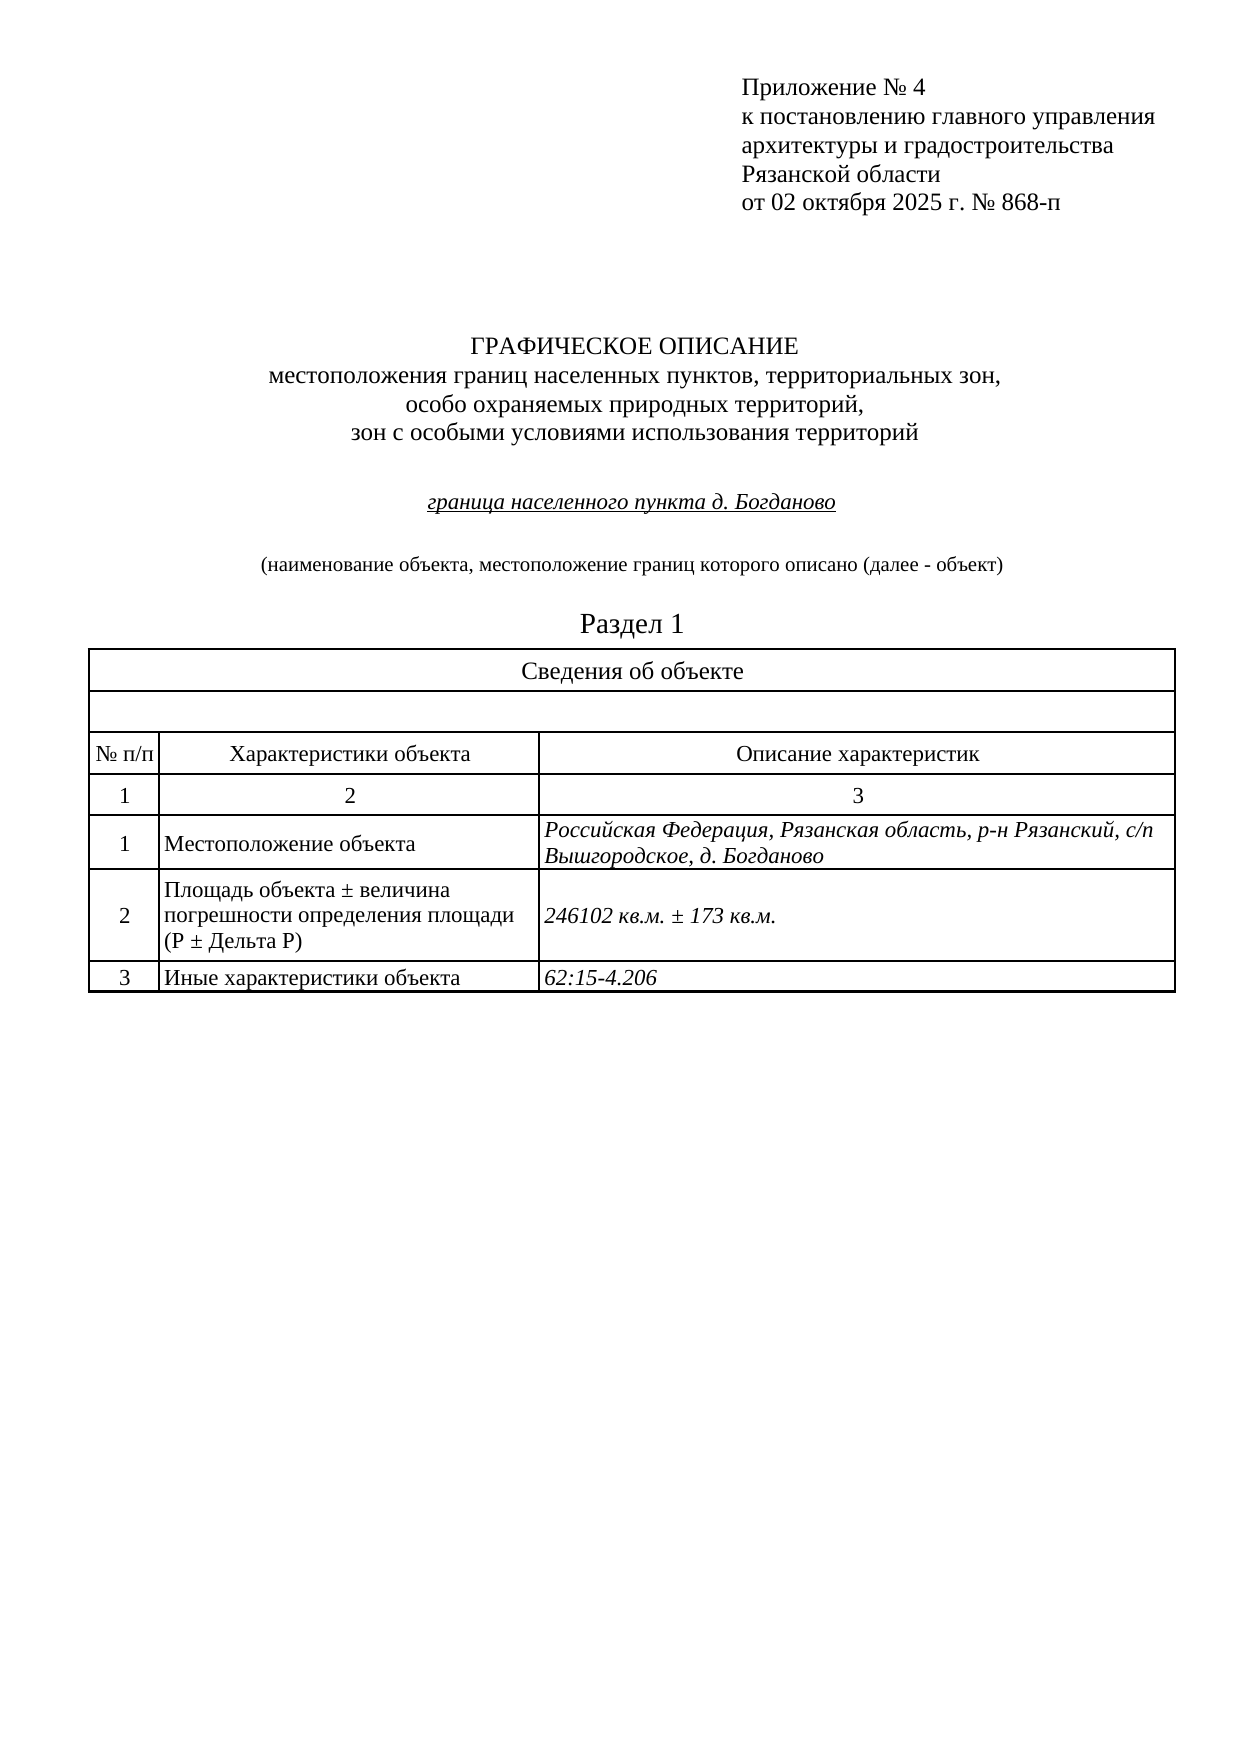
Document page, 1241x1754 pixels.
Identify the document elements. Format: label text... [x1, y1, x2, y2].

text Приложение № 4 [741, 72, 1192, 101]
table_cell № п/п [90, 733, 158, 773]
text ГРАФИЧЕСКОЕ ОПИСАНИЕ [77, 331, 1192, 360]
text (наименование объекта, местоположение границ которого описано (далее - объект) [260, 552, 1004, 576]
table_cell 2 [160, 775, 538, 814]
table_cell Площадь объекта ± величина погрешности определения площади (P ± Дельта P) [160, 870, 538, 960]
table_header Сведения об объекте [90, 650, 1174, 689]
subtitle Раздел 1 [260, 606, 1004, 640]
text местоположения границ населенных пунктов, территориальных зон, [77, 360, 1192, 389]
table_cell Российская Федерация, Рязанская область, р-н Рязанский, с/п Вышгородское, д. Богданово [540, 816, 1174, 868]
table_cell Описание характеристик [540, 733, 1174, 773]
text особо охраняемых природных территорий, [77, 389, 1192, 417]
table_cell 246102 кв.м. ± 173 кв.м. [540, 870, 1174, 960]
table_cell [90, 692, 1174, 731]
table_cell 2 [90, 870, 158, 960]
subtitle граница населенного пункта д. Богданово [259, 488, 1004, 514]
table_cell 1 [90, 816, 158, 868]
table_cell Характеристики объекта [160, 733, 538, 773]
text к постановлению главного управления архитектуры и градостроительства Рязанской области [741, 101, 1192, 187]
text от 02 октября 2025 г. № 868-п [741, 187, 1192, 216]
table_cell 3 [90, 962, 158, 990]
table_cell 1 [90, 775, 158, 814]
table_cell 62:15-4.206 [540, 962, 1174, 990]
table_cell Местоположение объекта [160, 816, 538, 868]
table_cell Иные характеристики объекта [160, 962, 538, 990]
table_cell 3 [540, 775, 1174, 814]
text зон с особыми условиями использования территорий [77, 417, 1192, 446]
